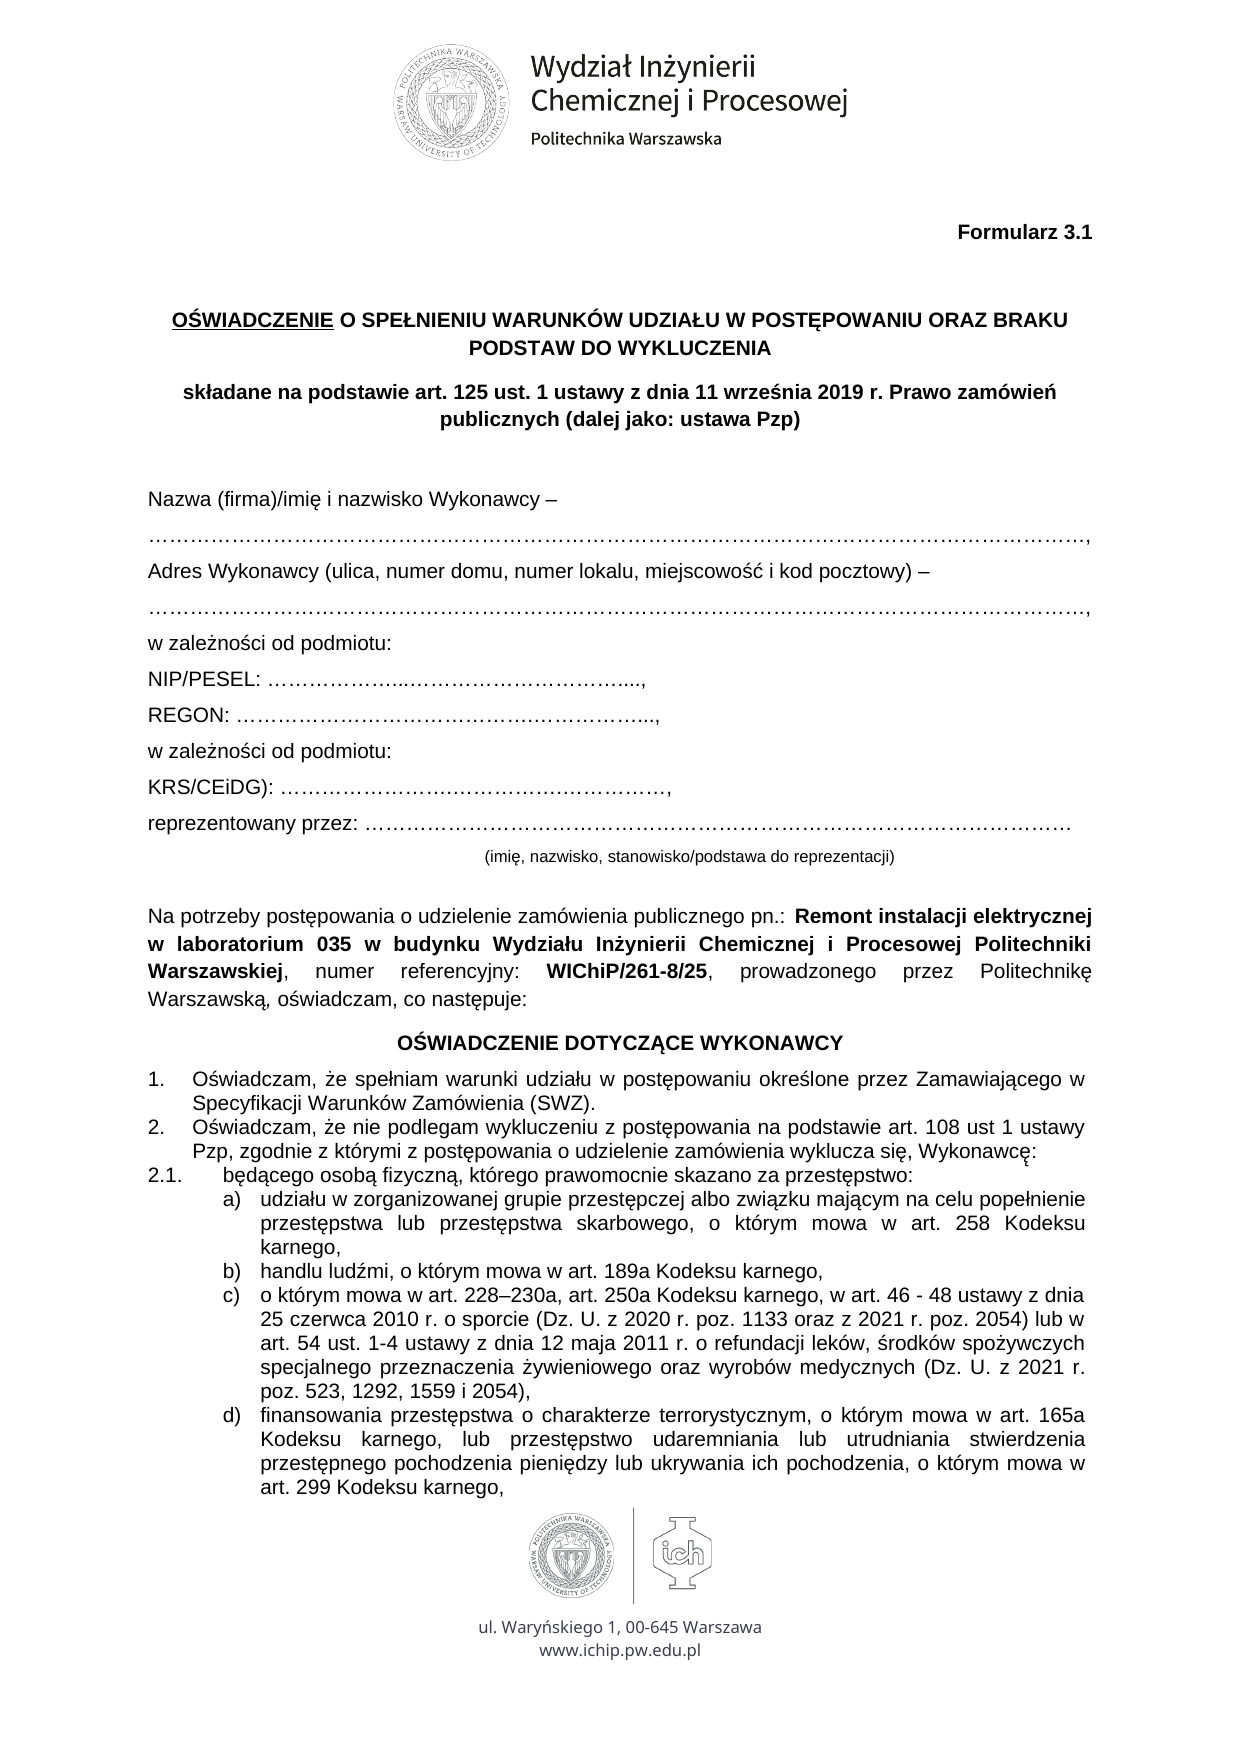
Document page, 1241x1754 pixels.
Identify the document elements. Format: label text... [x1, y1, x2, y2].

text reprezentowany przez: ………………………………………………………………………………………… [148, 811, 1092, 835]
picture [393, 44, 847, 161]
picture [528, 1507, 712, 1604]
text Adres Wykonawcy (ulica, numer domu, numer lokalu, miejscowość i kod pocztowy) – [148, 559, 1092, 583]
list Oświadczam, że nie podlegam wykluczeniu z postępowania na podstawie art. 108 ust 1 ustawy Pzp, zgodnie z którymi z postępowania o udzielenie zamówienia wyklucza się, Wykonawcę̨: [148, 1115, 1087, 1163]
text 2.1. będącego osobą fizyczną, którego prawomocnie skazano za przestępstwo: [148, 1163, 1087, 1187]
text ………………………………………………………………………………………………………………………, [148, 595, 1092, 619]
list Oświadczam, że spełniam warunki udziału w postępowaniu określone przez Zamawiającego w Specyfikacji Warunków Zamówienia (SWZ). [148, 1067, 1087, 1115]
text w zależności od podmiotu: [148, 739, 1093, 763]
list finansowania przestępstwa o charakterze terrorystycznym, o którym mowa w art. 165a Kodeksu karnego, lub przestępstwo udaremniania lub utrudniania stwierdzenia przestępnego pochodzenia pieniędzy lub ukrywania ich pochodzenia, o którym mowa w art. 299 Kodeksu karnego, [223, 1403, 1087, 1498]
text składane na podstawie art. 125 ust. 1 ustawy z dnia 11 września 2019 r. Prawo zamówień publicznych (dalej jako: ustawa Pzp) [148, 380, 1092, 431]
text KRS/CEiDG): …………………….…………….……………, [148, 775, 1093, 799]
text REGON: …………………………………….……………..., [148, 703, 1092, 727]
text OŚWIADCZENIE DOTYCZĄCE WYKONAWCY [148, 1031, 1092, 1055]
text ………………………………………………………………………………………………………………………, [148, 523, 1092, 547]
list handlu ludźmi, o którym mowa w art. 189a Kodeksu karnego, [223, 1259, 1087, 1283]
text Na potrzeby postępowania o udzielenie zamówienia publicznego pn.: Remont instalacji elektrycznej w laboratorium 035 w budynku Wydziału Inżynierii Chemicznej i Procesowej Politechniki Warszawskiej, numer referencyjny: WIChiP/261-8/25, prowadzonego przez Politechnikę Warszawską, oświadczam, co następuje: [148, 904, 1092, 1011]
list udziału w zorganizowanej grupie przestępczej albo związku mającym na celu popełnienie przestępstwa lub przestępstwa skarbowego, o którym mowa w art. 258 Kodeksu karnego, [223, 1187, 1087, 1259]
text NIP/PESEL: ………………...…………………………...., [148, 667, 1092, 691]
text Nazwa (firma)/imię i nazwisko Wykonawcy – [148, 487, 1092, 511]
text OŚWIADCZENIE O SPEŁNIENIU WARUNKÓW UDZIAŁU W POSTĘPOWANIU ORAZ BRAKU PODSTAW DO WYKLUCZENIA [148, 308, 1092, 359]
text (imię, nazwisko, stanowisko/podstawa do reprezentacji) [148, 847, 1092, 866]
text w zależności od podmiotu: [148, 631, 1092, 655]
list o którym mowa w art. 228–230a, art. 250a Kodeksu karnego, w art. 46 - 48 ustawy z dnia 25 czerwca 2010 r. o sporcie (Dz. U. z 2020 r. poz. 1133 oraz z 2021 r. poz. 2054) lub w art. 54 ust. 1-4 ustawy z dnia 12 maja 2011 r. o refundacji leków, środków spożywczych specjalnego przeznaczenia żywieniowego oraz wyrobów medycznych (Dz. U. z 2021 r. poz. 523, 1292, 1559 i 2054), [223, 1283, 1087, 1403]
text Formularz 3.1 [148, 220, 1092, 244]
